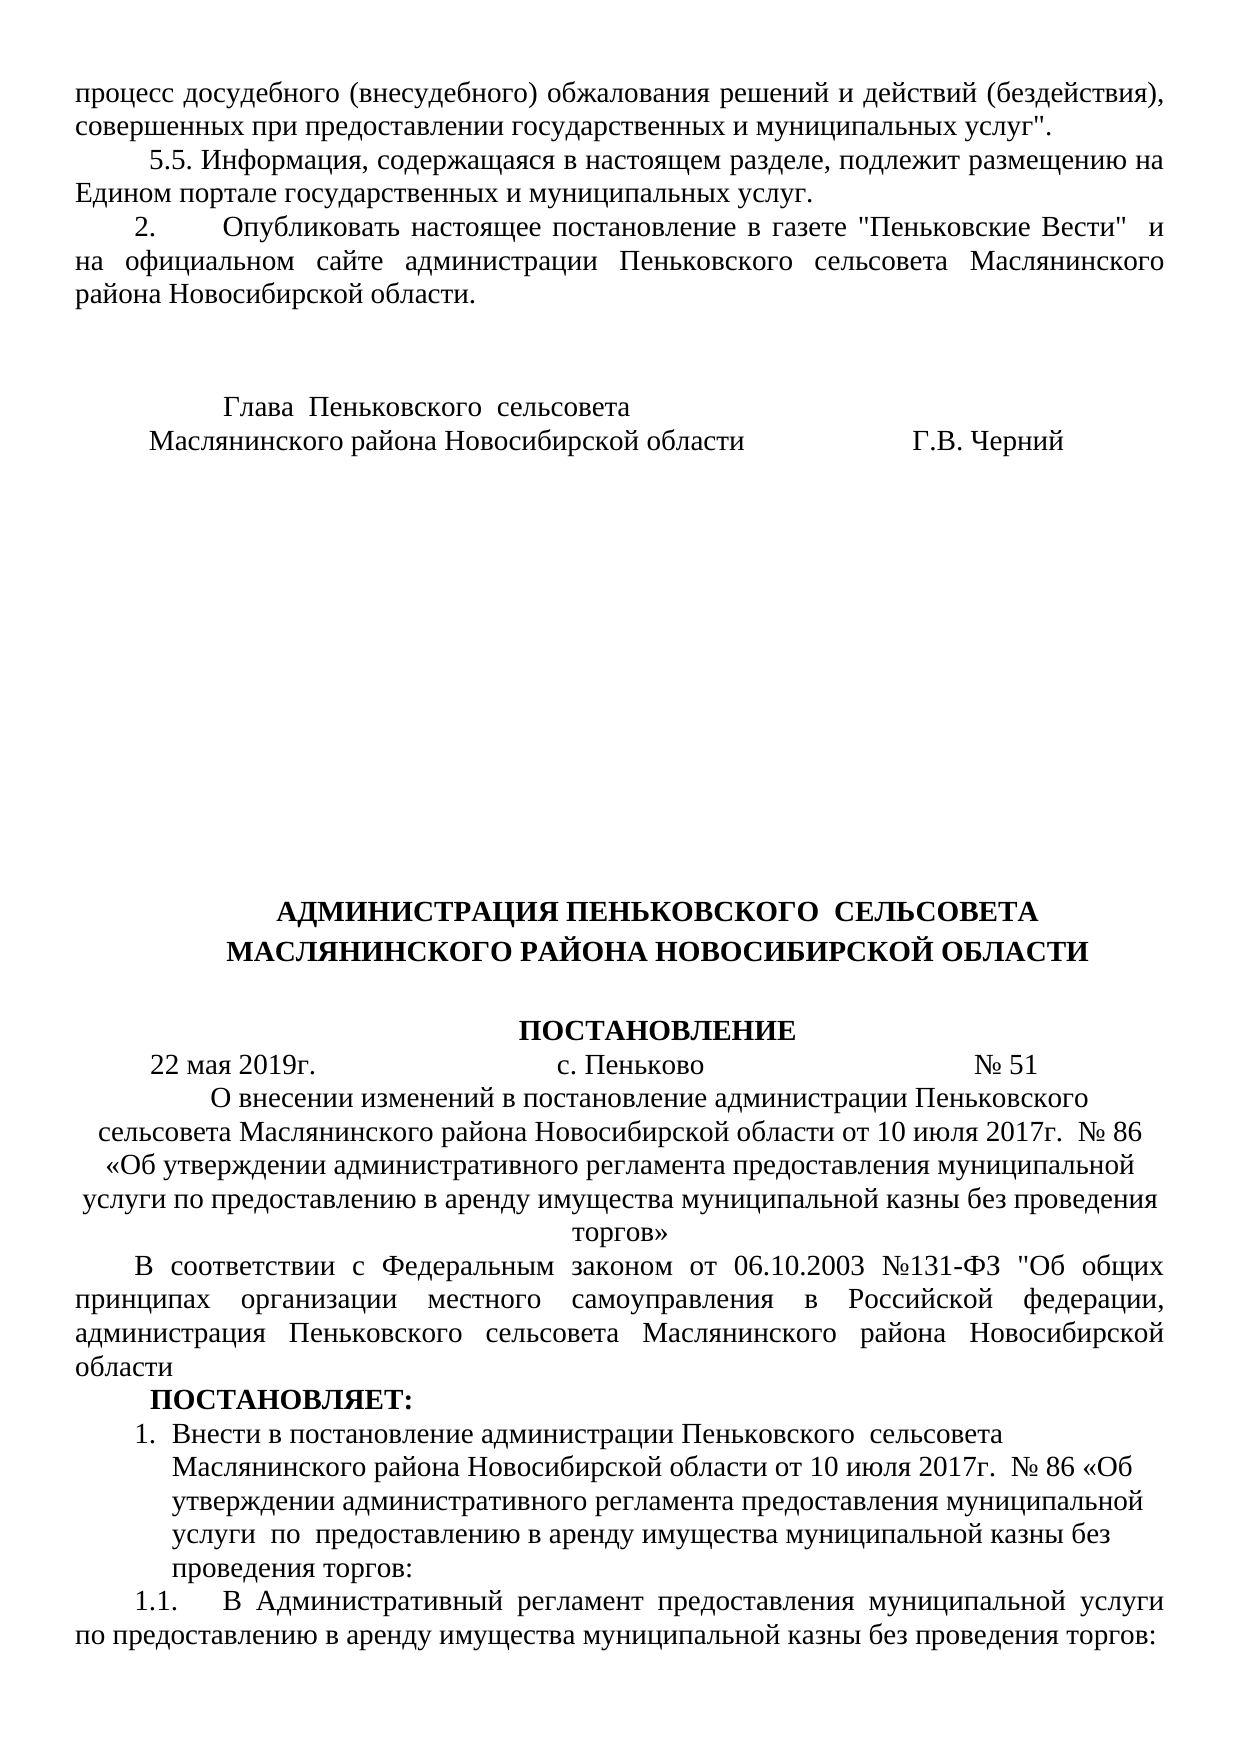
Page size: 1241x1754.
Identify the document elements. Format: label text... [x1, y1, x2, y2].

text АДМИНИСТРАЦИЯ ПЕНЬКОВСКОГО СЕЛЬСОВЕТА [75, 894, 1165, 927]
text МАСЛЯНИНСКОГО РАЙОНА НОВОСИБИРСКОЙ ОБЛАСТИ [75, 934, 1165, 967]
text 22 мая 2019г. с. Пеньково № 51 [75, 1047, 1165, 1080]
text Маслянинского района Новосибирской области Г.В. Черний [75, 423, 1165, 456]
list Внести в постановление администрации Пеньковского сельсовета Маслянинского района Новосибирской области от 10 июля 2017г. № 86 «Об утверждении административного регламента предоставления муниципальной услуги по предоставлению в аренду имущества муниципальной казны без проведения торгов: [134, 1416, 1165, 1583]
text О внесении изменений в постановление администрации Пеньковского сельсовета Маслянинского района Новосибирской области от 10 июля 2017г. № 86 «Об утверждении административного регламента предоставления муниципальной услуги по предоставлению в аренду имущества муниципальной казны без проведения торгов» [75, 1080, 1165, 1248]
text В соответствии с Федеральным законом от 06.10.2003 №131-ФЗ "Об общих принципах организации местного самоуправления в Российской федерации, администрация Пеньковского сельсовета Маслянинского района Новосибирской области [75, 1248, 1165, 1382]
list В Административный регламент предоставления муниципальной услуги по предоставлению в аренду имущества муниципальной казны без проведения торгов: [75, 1583, 1165, 1651]
text 5.5. Информация, содержащаяся в настоящем разделе, подлежит размещению на Едином портале государственных и муниципальных услуг. [75, 142, 1165, 209]
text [75, 75, 1165, 142]
list 2. Опубликовать настоящее постановление в газете "Пеньковские Вести" и на официальном сайте администрации Пеньковского сельсовета Маслянинского района Новосибирской области. [75, 209, 1165, 310]
text Глава Пеньковского сельсовета [75, 389, 1165, 423]
text ПОСТАНОВЛЯЕТ: [75, 1382, 1165, 1416]
text ПОСТАНОВЛЕНИЕ [75, 1013, 1165, 1047]
